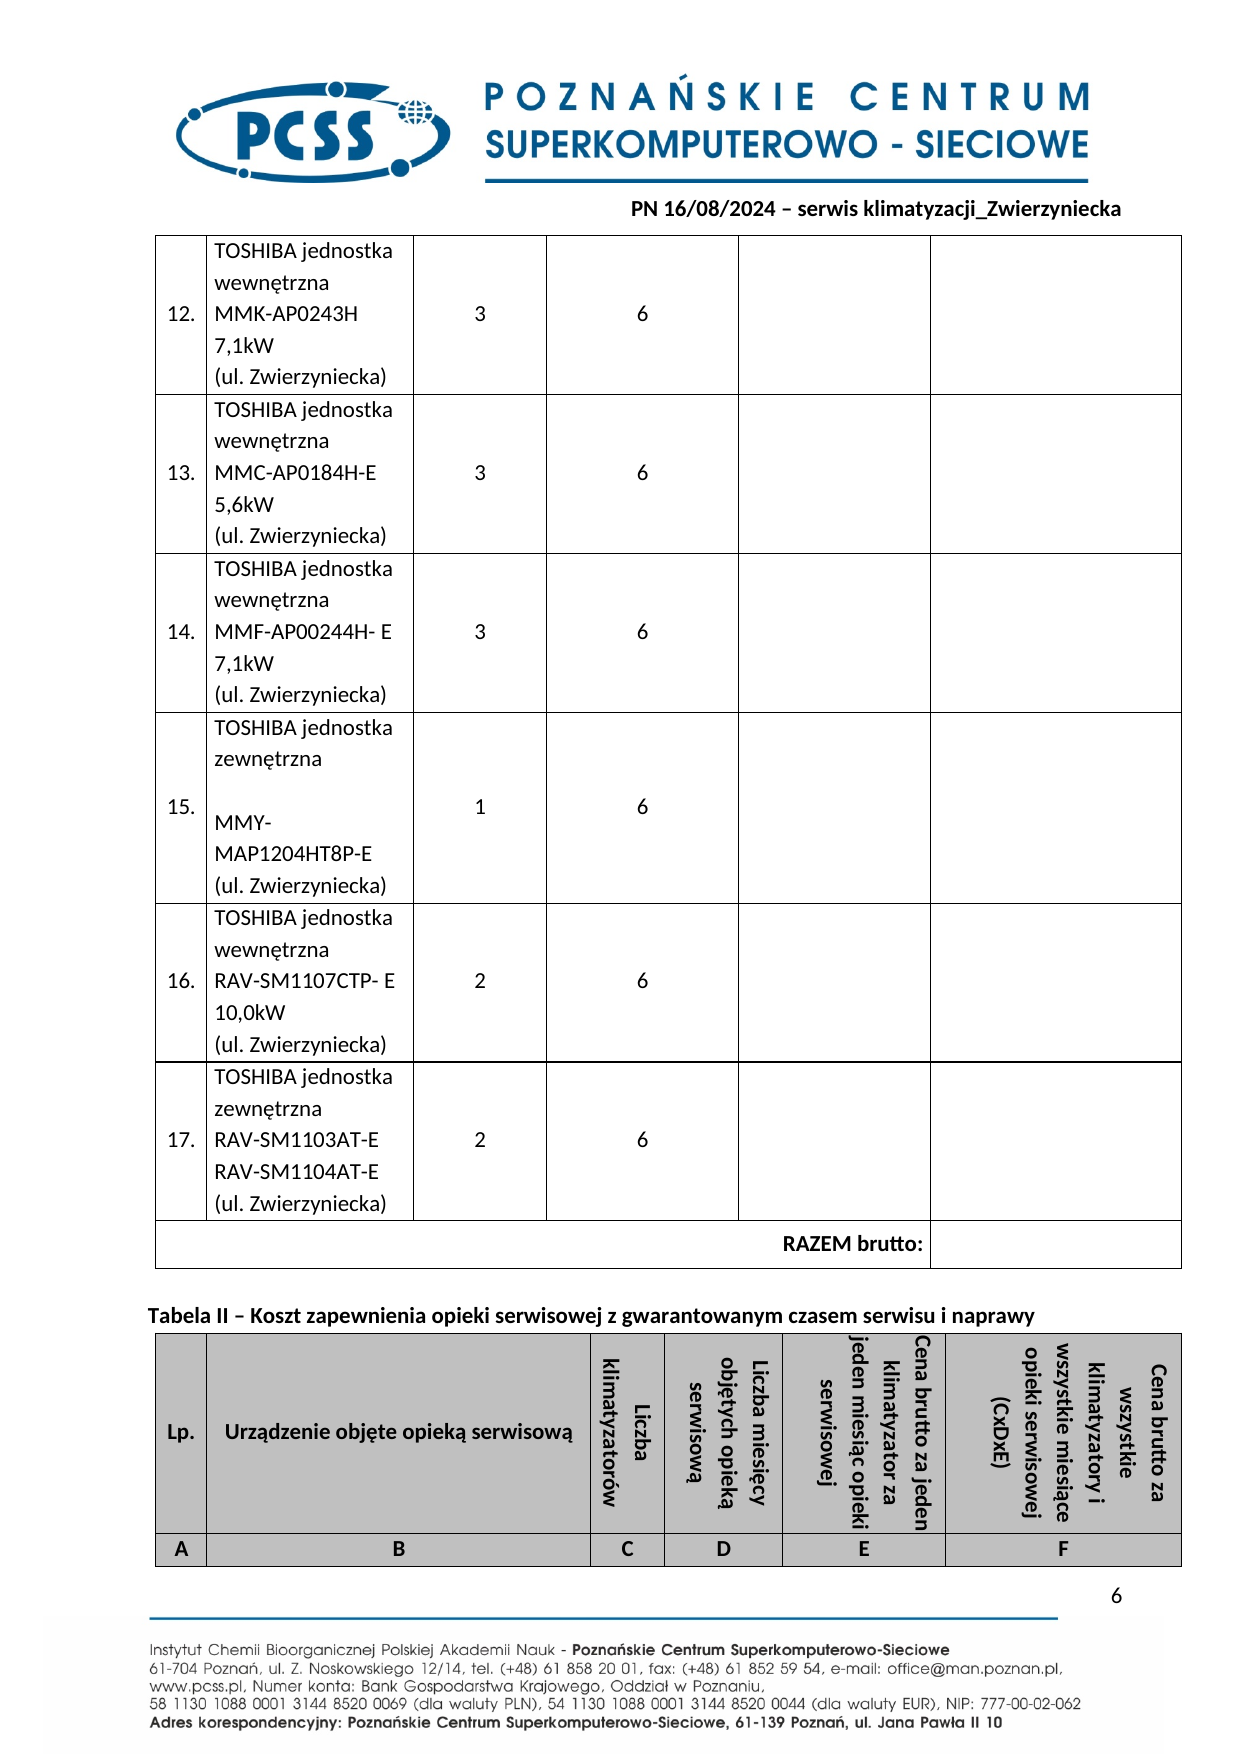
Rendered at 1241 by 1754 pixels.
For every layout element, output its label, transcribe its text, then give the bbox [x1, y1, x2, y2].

table_cell 6 [547, 713, 738, 902]
table_cell TOSHIBA jednostka zewnętrzna MMY-MAP1204HT8P-E (ul. Zwierzyniecka) [207, 713, 413, 902]
table_header Liczba klimatyzatorów [591, 1334, 664, 1533]
table_cell 14. [156, 554, 206, 712]
table_cell 2 [414, 904, 546, 1061]
table_header Liczba miesięcy objętych opieką serwisową [665, 1334, 782, 1533]
table_cell [931, 1063, 1181, 1220]
table_cell TOSHIBA jednostka zewnętrzna RAV-SM1103AT-E RAV-SM1104AT-E (ul. Zwierzyniecka) [207, 1063, 413, 1220]
table_cell 3 [414, 236, 546, 394]
table_cell A [156, 1534, 206, 1566]
table_cell TOSHIBA jednostka wewnętrzna MMK-AP0243H 7,1kW (ul. Zwierzyniecka) [207, 236, 413, 394]
table_cell 6 [547, 236, 738, 394]
table_header Cena brutto za jeden klimatyzator za jeden miesiąc opieki serwisowej [783, 1334, 945, 1533]
table_cell E [783, 1534, 945, 1566]
table_cell [931, 554, 1181, 712]
table_cell [931, 904, 1181, 1061]
table_cell 12. [156, 236, 206, 394]
table_cell 6 [547, 395, 738, 553]
table_cell 3 [414, 395, 546, 553]
table_cell F [946, 1534, 1181, 1566]
table_cell [739, 236, 930, 394]
table_cell 3 [414, 554, 546, 712]
table_cell 15. [156, 713, 206, 902]
table_cell RAZEM brutto: [156, 1221, 930, 1268]
table_cell 6 [547, 554, 738, 712]
table_cell [739, 1063, 930, 1220]
table_cell TOSHIBA jednostka wewnętrzna MMC-AP0184H-E 5,6kW (ul. Zwierzyniecka) [207, 395, 413, 553]
table_cell [739, 713, 930, 902]
table_cell [931, 1221, 1181, 1268]
table_cell 6 [547, 904, 738, 1061]
picture [42, 1615, 1165, 1754]
table_header Lp. [156, 1334, 206, 1533]
table_cell 13. [156, 395, 206, 553]
table_cell TOSHIBA jednostka wewnętrzna RAV-SM1107CTP- E 10,0kW (ul. Zwierzyniecka) [207, 904, 413, 1061]
picture [68, 2, 1194, 183]
table_cell 6 [547, 1063, 738, 1220]
table_cell B [207, 1534, 590, 1566]
table_cell TOSHIBA jednostka wewnętrzna MMF-AP00244H- E 7,1kW (ul. Zwierzyniecka) [207, 554, 413, 712]
table_cell [931, 236, 1181, 394]
table_cell 16. [156, 904, 206, 1061]
table_cell [739, 554, 930, 712]
table_header Cena brutto za wszystkie klimatyzatory i wszystkie miesiące opieki serwisowej (CxDxE) [946, 1334, 1181, 1533]
table_cell 17. [156, 1063, 206, 1220]
table_cell 1 [414, 713, 546, 902]
table_header Urządzenie objęte opieką serwisową [207, 1334, 590, 1533]
text Tabela II – Koszt zapewnienia opieki serwisowej z gwarantowanym czasem serwisu i naprawy [148, 1301, 1122, 1329]
table_cell [931, 713, 1181, 902]
table_cell [739, 395, 930, 553]
table_cell D [665, 1534, 782, 1566]
table_cell [739, 904, 930, 1061]
table_cell 2 [414, 1063, 546, 1220]
table_cell C [591, 1534, 664, 1566]
table_cell [931, 395, 1181, 553]
